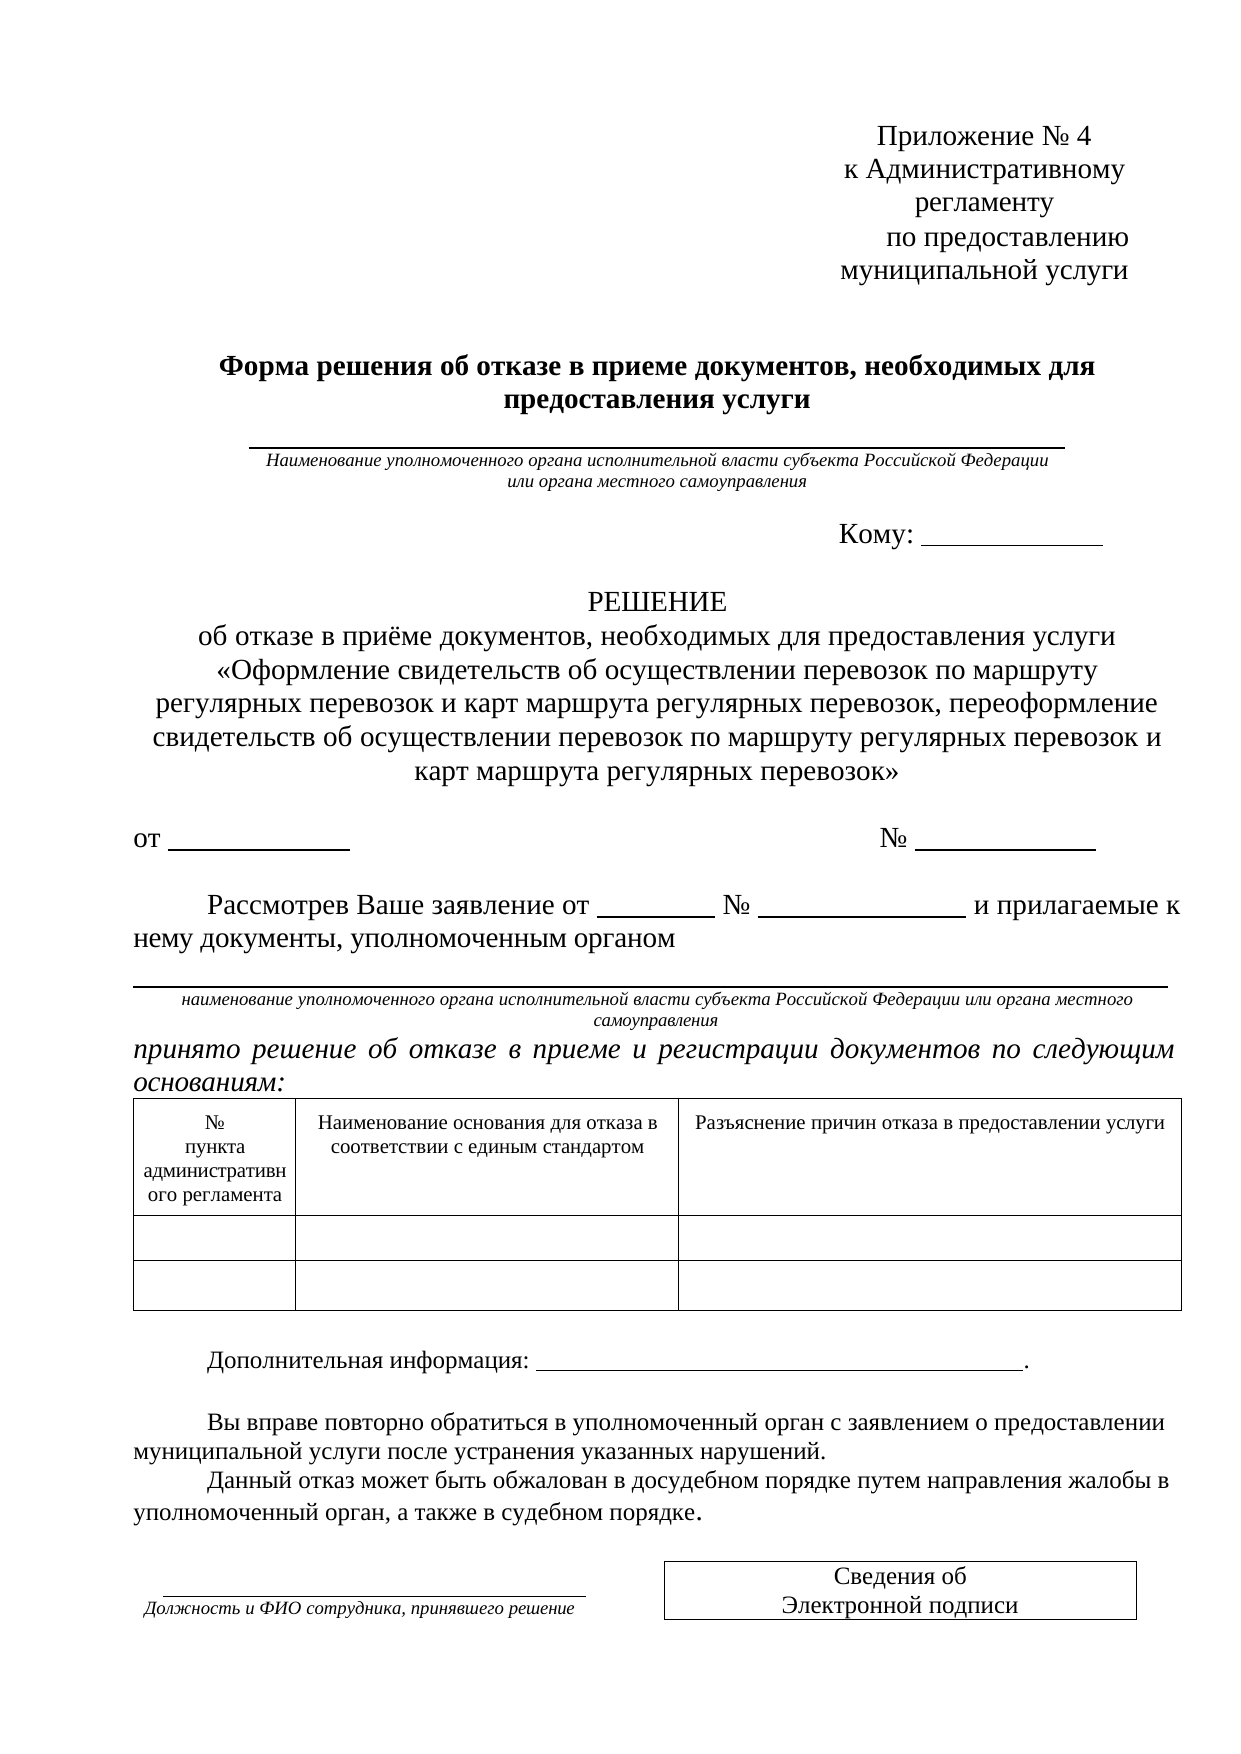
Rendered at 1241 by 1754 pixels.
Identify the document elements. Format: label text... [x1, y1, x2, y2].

table_header Сведения об Электронной подписи [665, 1562, 1136, 1619]
text Форма решения об отказе в приеме документов, необходимых для предоставления услуги [219, 348, 1201, 415]
table_cell [134, 1261, 295, 1310]
text Данный отказ может быть обжалован в досудебном порядке путем направления жалобы в уполномоченный орган, а также в судебном порядке. [133, 1465, 1201, 1527]
table_header № пункта административн ого регламента [134, 1099, 295, 1215]
text Вы вправе повторно обратиться в уполномоченный орган с заявлением о предоставлении муниципальной услуги после устранения указанных нарушений. [133, 1407, 1201, 1465]
table_header Разъяснение причин отказа в предоставлении услуги [679, 1099, 1181, 1215]
table_cell [679, 1216, 1181, 1260]
text Наименование уполномоченного органа исполнительной власти субъекта Российской Федерации или органа местного самоуправления [266, 446, 1068, 492]
text Дополнительная информация: . [207, 1345, 1201, 1374]
table_header Наименование основания для отказа в соответствии с единым стандартом [296, 1099, 678, 1215]
table_cell [296, 1261, 678, 1310]
table_cell [296, 1216, 678, 1260]
text Приложение № 4 [771, 118, 1198, 151]
text РЕШЕНИЕ [139, 585, 1175, 618]
text принято решение об отказе в приеме и регистрации документов по следующим основаниям: [133, 1031, 1201, 1098]
text «Оформление свидетельств об осуществлении перевозок по маршруту регулярных перевозок и карт маршрута регулярных перевозок, переоформление свидетельств об осуществлении перевозок по маршруту регулярных перевозок и карт маршрута регулярных перевозок» [139, 652, 1174, 786]
text Кому: [839, 516, 1201, 549]
text к Административному регламенту [771, 152, 1198, 219]
table_header Должность и ФИО сотрудника, принявшего решение [139, 1561, 664, 1619]
text Рассмотрев Ваше заявление от № и прилагаемые к нему документы, уполномоченным органом [133, 887, 1181, 954]
table_cell [134, 1216, 295, 1260]
text от № [133, 820, 1201, 853]
text наименование уполномоченного органа исполнительной власти субъекта Российской Федерации или органа местного самоуправления [181, 984, 1201, 1031]
text по предоставлению муниципальной услуги [771, 219, 1198, 286]
table_cell [679, 1261, 1181, 1310]
text об отказе в приёме документов, необходимых для предоставления услуги [139, 618, 1174, 652]
